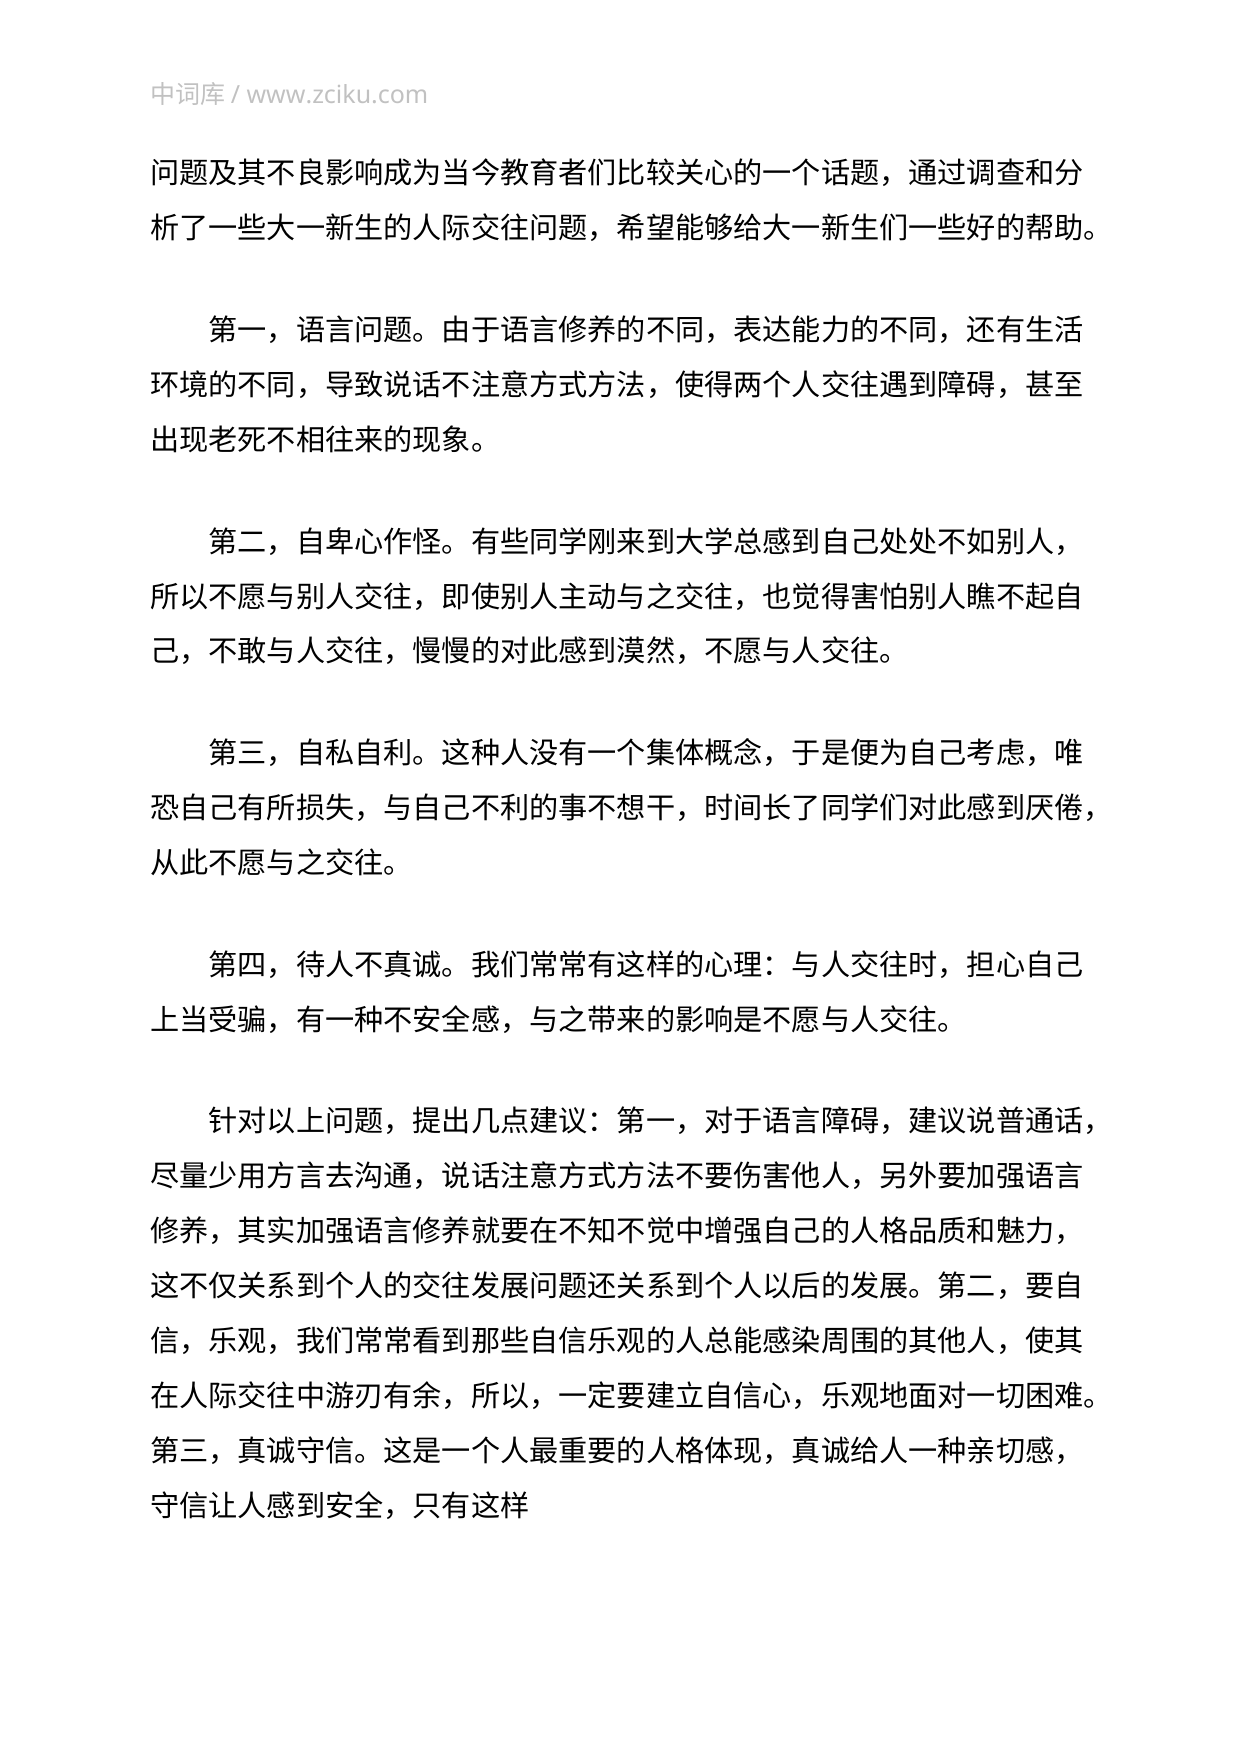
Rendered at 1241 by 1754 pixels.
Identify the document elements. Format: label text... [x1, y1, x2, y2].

text 第四，待人不真诚。我们常常有这样的心理：与人交往时，担心自己上当受骗，有一种不安全感，与之带来的影响是不愿与人交往。 [150, 941, 1090, 1038]
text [150, 150, 1090, 247]
text 第二，自卑心作怪。有些同学刚来到大学总感到自己处处不如别人，所以不愿与别人交往，即使别人主动与之交往，也觉得害怕别人瞧不起自己，不敢与人交往，慢慢的对此感到漠然，不愿与人交往。 [150, 518, 1090, 670]
text 第三，自私自利。这种人没有一个集体概念，于是便为自己考虑，唯恐自己有所损失，与自己不利的事不想干，时间长了同学们对此感到厌倦，从此不愿与之交往。 [150, 730, 1090, 882]
text 针对以上问题，提出几点建议：第一，对于语言障碍，建议说普通话，尽量少用方言去沟通，说话注意方式方法不要伤害他人，另外要加强语言修养，其实加强语言修养就要在不知不觉中增强自己的人格品质和魅力，这不仅关系到个人的交往发展问题还关系到个人以后的发展。第二，要自信，乐观，我们常常看到那些自信乐观的人总能感染周围的其他人，使其在人际交往中游刃有余，所以，一定要建立自信心，乐观地面对一切困难。第三，真诚守信。这是一个人最重要的人格体现，真诚给人一种亲切感，守信让人感到安全，只有这样 [150, 1098, 1090, 1524]
text 第一，语言问题。由于语言修养的不同，表达能力的不同，还有生活环境的不同，导致说话不注意方式方法，使得两个人交往遇到障碍，甚至出现老死不相往来的现象。 [150, 307, 1090, 459]
